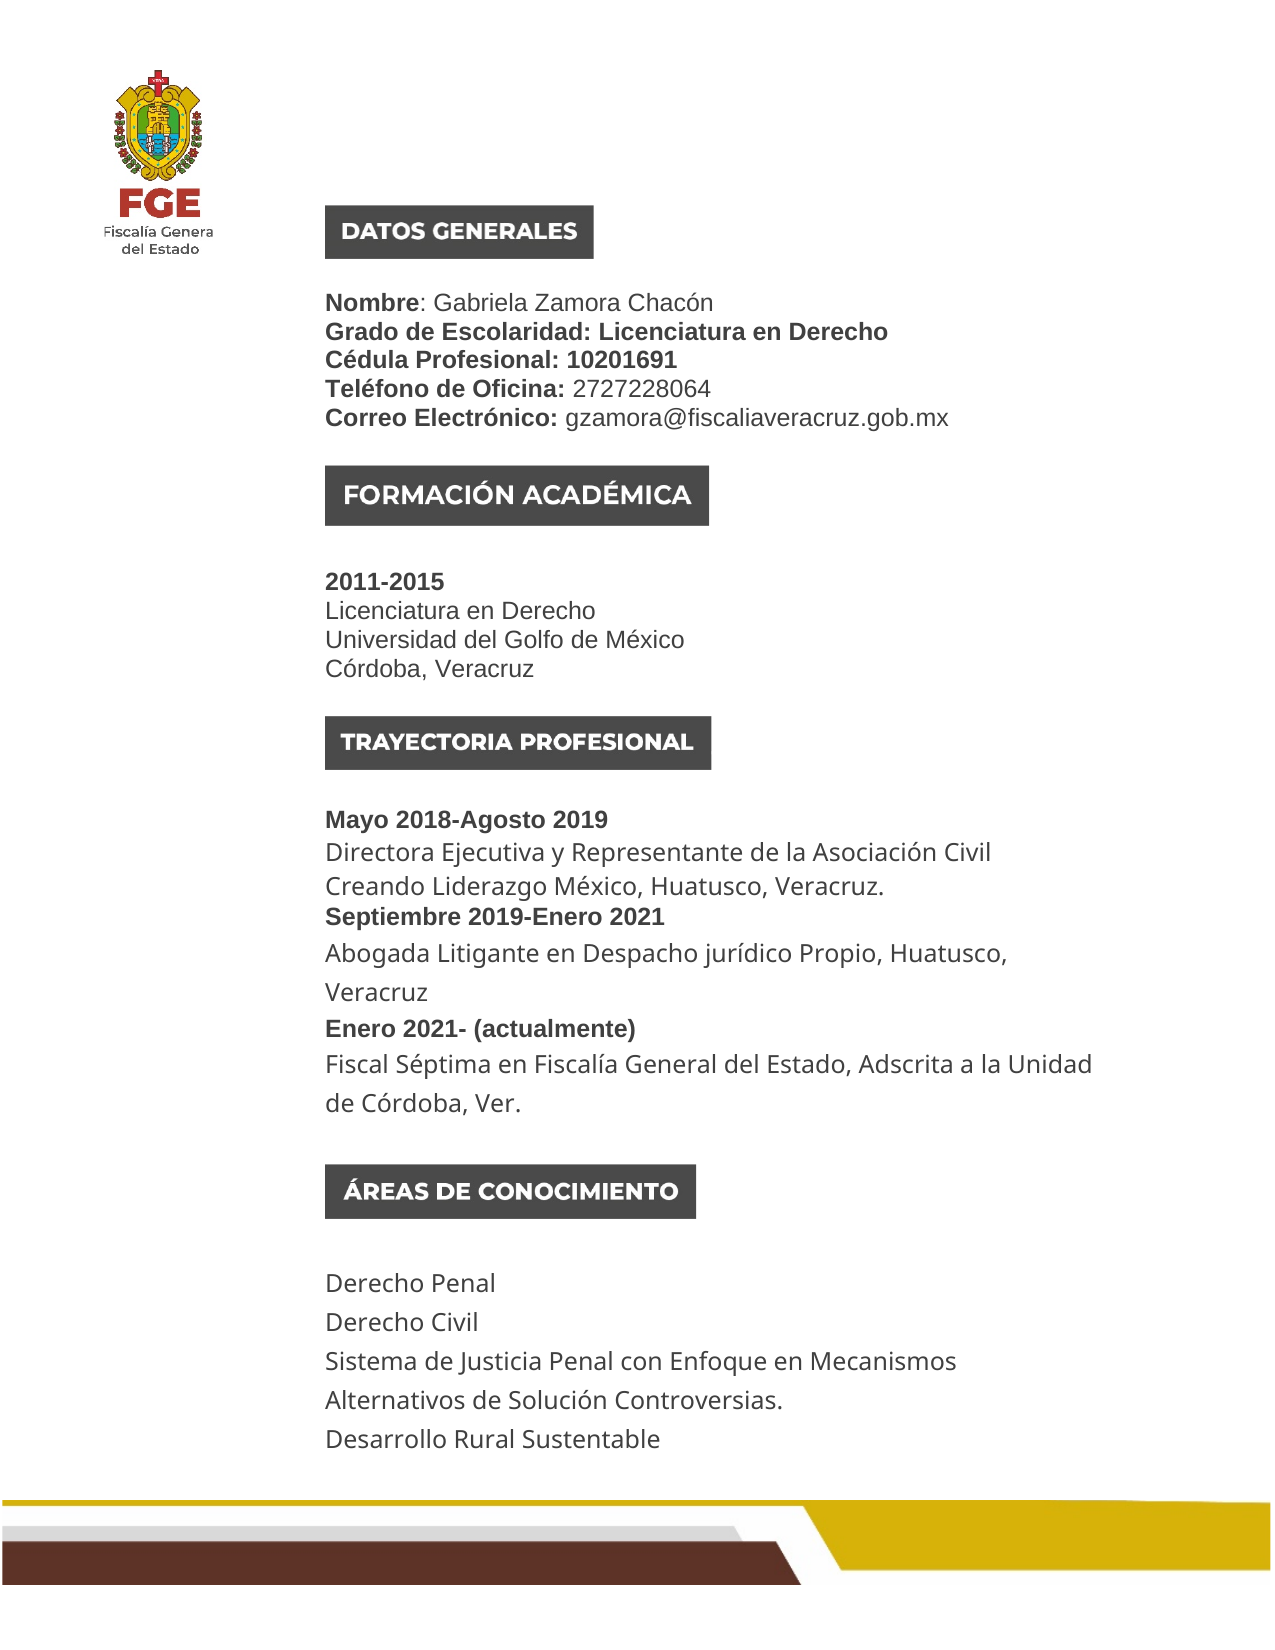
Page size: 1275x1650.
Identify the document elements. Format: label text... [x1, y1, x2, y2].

text Septiembre 2019-Enero 2021 [325, 902, 1098, 931]
text Teléfono de Oficina: 2727228064 [325, 374, 1098, 403]
text Derecho Civil [325, 1304, 1098, 1339]
text Nombre: Gabriela Zamora Chacón [325, 288, 1098, 316]
text Directora Ejecutiva y Representante de la Asociación Civil Creando Liderazgo México, Huatusco, Veracruz. [325, 834, 1098, 902]
text Córdoba, Veracruz [325, 653, 1098, 682]
text Abogada Litigante en Despacho jurídico Propio, Huatusco, Veracruz [325, 935, 1098, 1009]
text Desarrollo Rural Sustentable [325, 1422, 1098, 1456]
text Grado de Escolaridad: Licenciatura en Derecho [325, 316, 1098, 345]
text Licenciatura en Derecho [325, 596, 1098, 625]
picture [103, 70, 213, 252]
text Fiscal Séptima en Fiscalía General del Estado, Adscrita a la Unidad de Córdoba, Ver. [325, 1047, 1098, 1120]
picture [325, 465, 710, 526]
text Sistema de Justicia Penal con Enfoque en Mecanismos Alternativos de Solución Controversias. [325, 1344, 1098, 1417]
text Enero 2021- (actualmente) [325, 1014, 1098, 1042]
text Universidad del Golfo de México [325, 625, 1098, 653]
text Derecho Penal [325, 1265, 1098, 1299]
text Cédula Profesional: 10201691 [325, 345, 1098, 374]
picture [325, 716, 712, 770]
picture [325, 1164, 697, 1219]
picture [325, 205, 594, 259]
text 2011-2015 [325, 567, 1098, 596]
text Mayo 2018-Agosto 2019 [325, 806, 1098, 834]
picture [0, 1500, 1271, 1584]
text Correo Electrónico: gzamora@fiscaliaveracruz.gob.mx [325, 403, 1098, 431]
